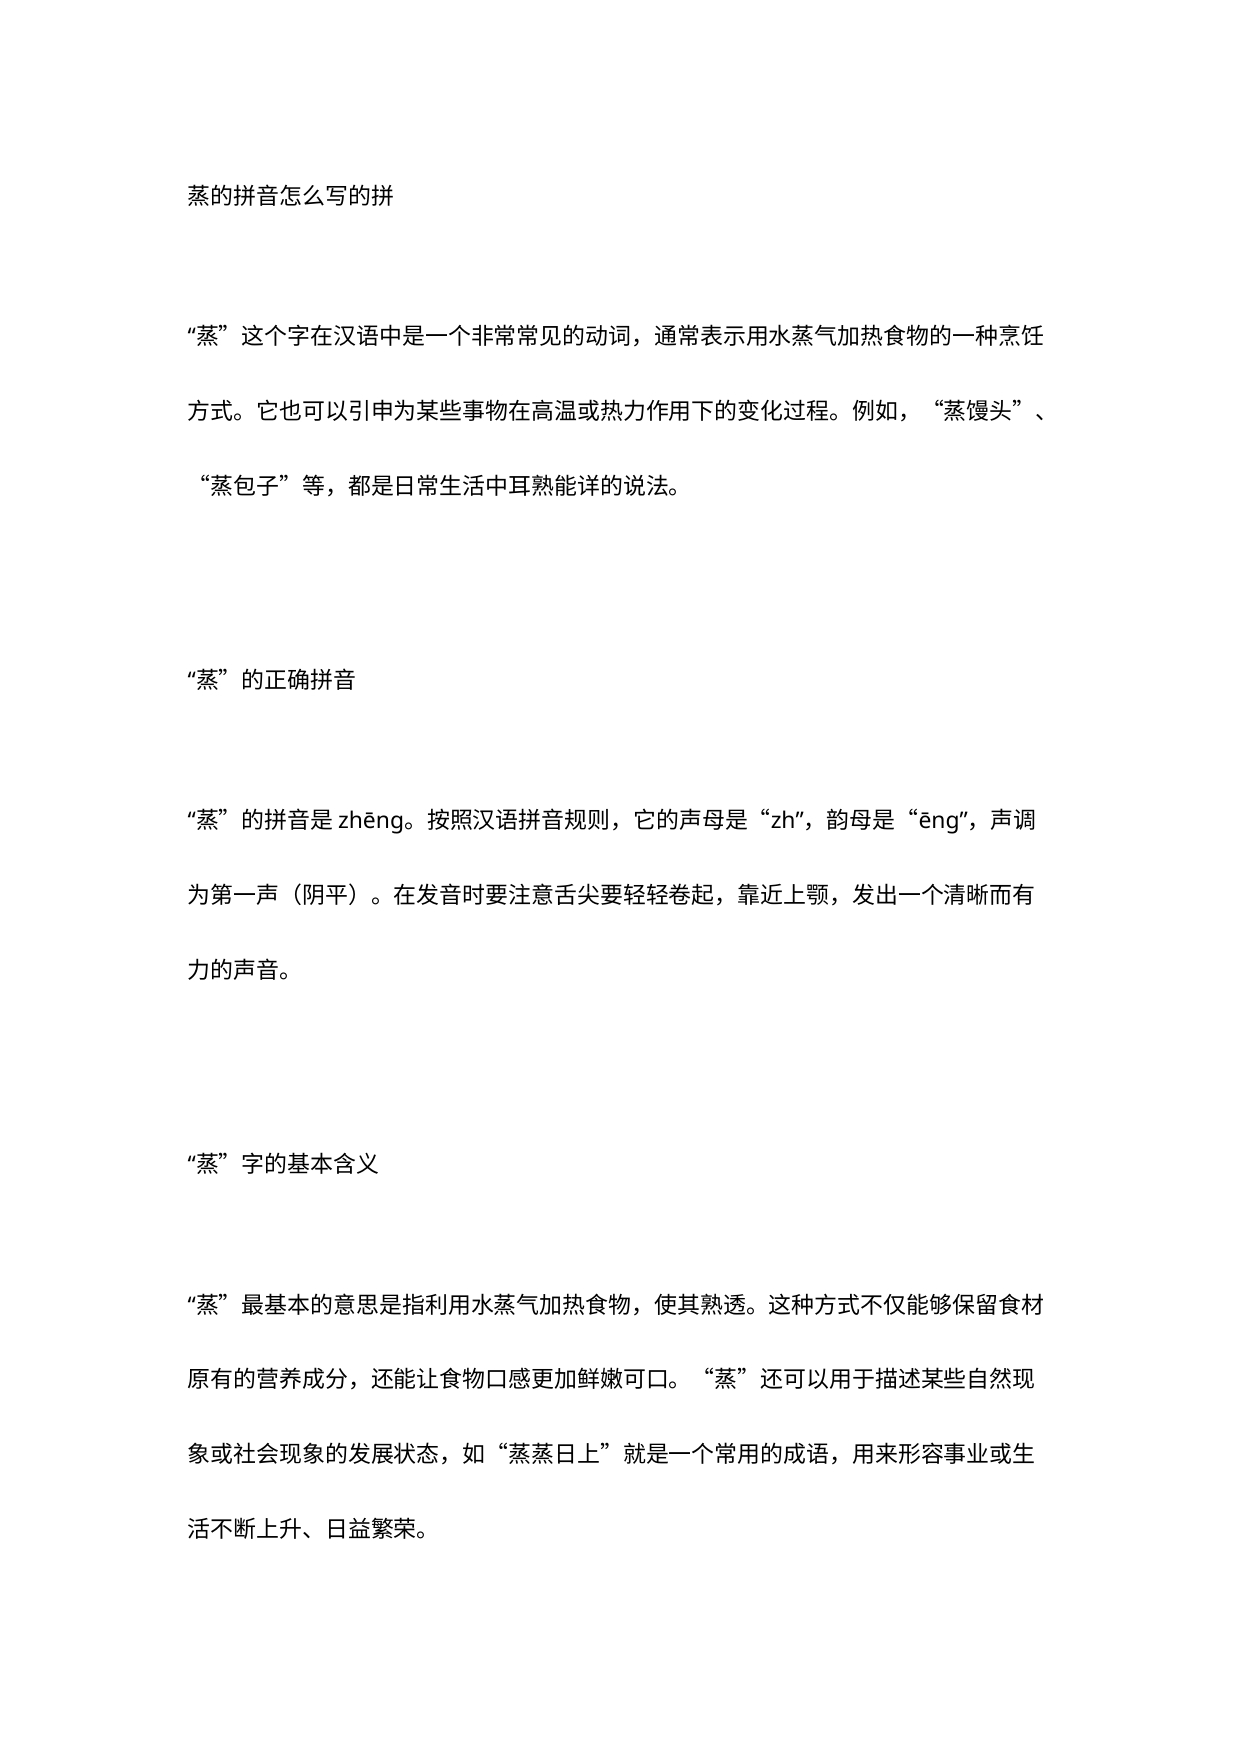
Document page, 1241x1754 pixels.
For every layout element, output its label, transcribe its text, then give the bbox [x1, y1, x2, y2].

text “蒸”的正确拼音 [187, 646, 1053, 711]
text “蒸”最基本的意思是指利用水蒸气加热食物，使其熟透。这种方式不仅能够保留食材原有的营养成分，还能让食物口感更加鲜嫩可口。“蒸”还可以用于描述某些自然现象或社会现象的发展状态，如“蒸蒸日上”就是一个常用的成语，用来形容事业或生活不断上升、日益繁荣。 [187, 1271, 1053, 1560]
text “蒸”这个字在汉语中是一个非常常见的动词，通常表示用水蒸气加热食物的一种烹饪方式。它也可以引申为某些事物在高温或热力作用下的变化过程。例如，“蒸馒头”、“蒸包子”等，都是日常生活中耳熟能详的说法。 [187, 302, 1053, 517]
text “蒸”字的基本含义 [187, 1130, 1053, 1195]
text 蒸的拼音怎么写的拼 [187, 162, 1053, 227]
text “蒸”的拼音是zhēng。按照汉语拼音规则，它的声母是“zh”，韵母是“ēng”，声调为第一声（阴平）。在发音时要注意舌尖要轻轻卷起，靠近上颚，发出一个清晰而有力的声音。 [187, 787, 1053, 1001]
